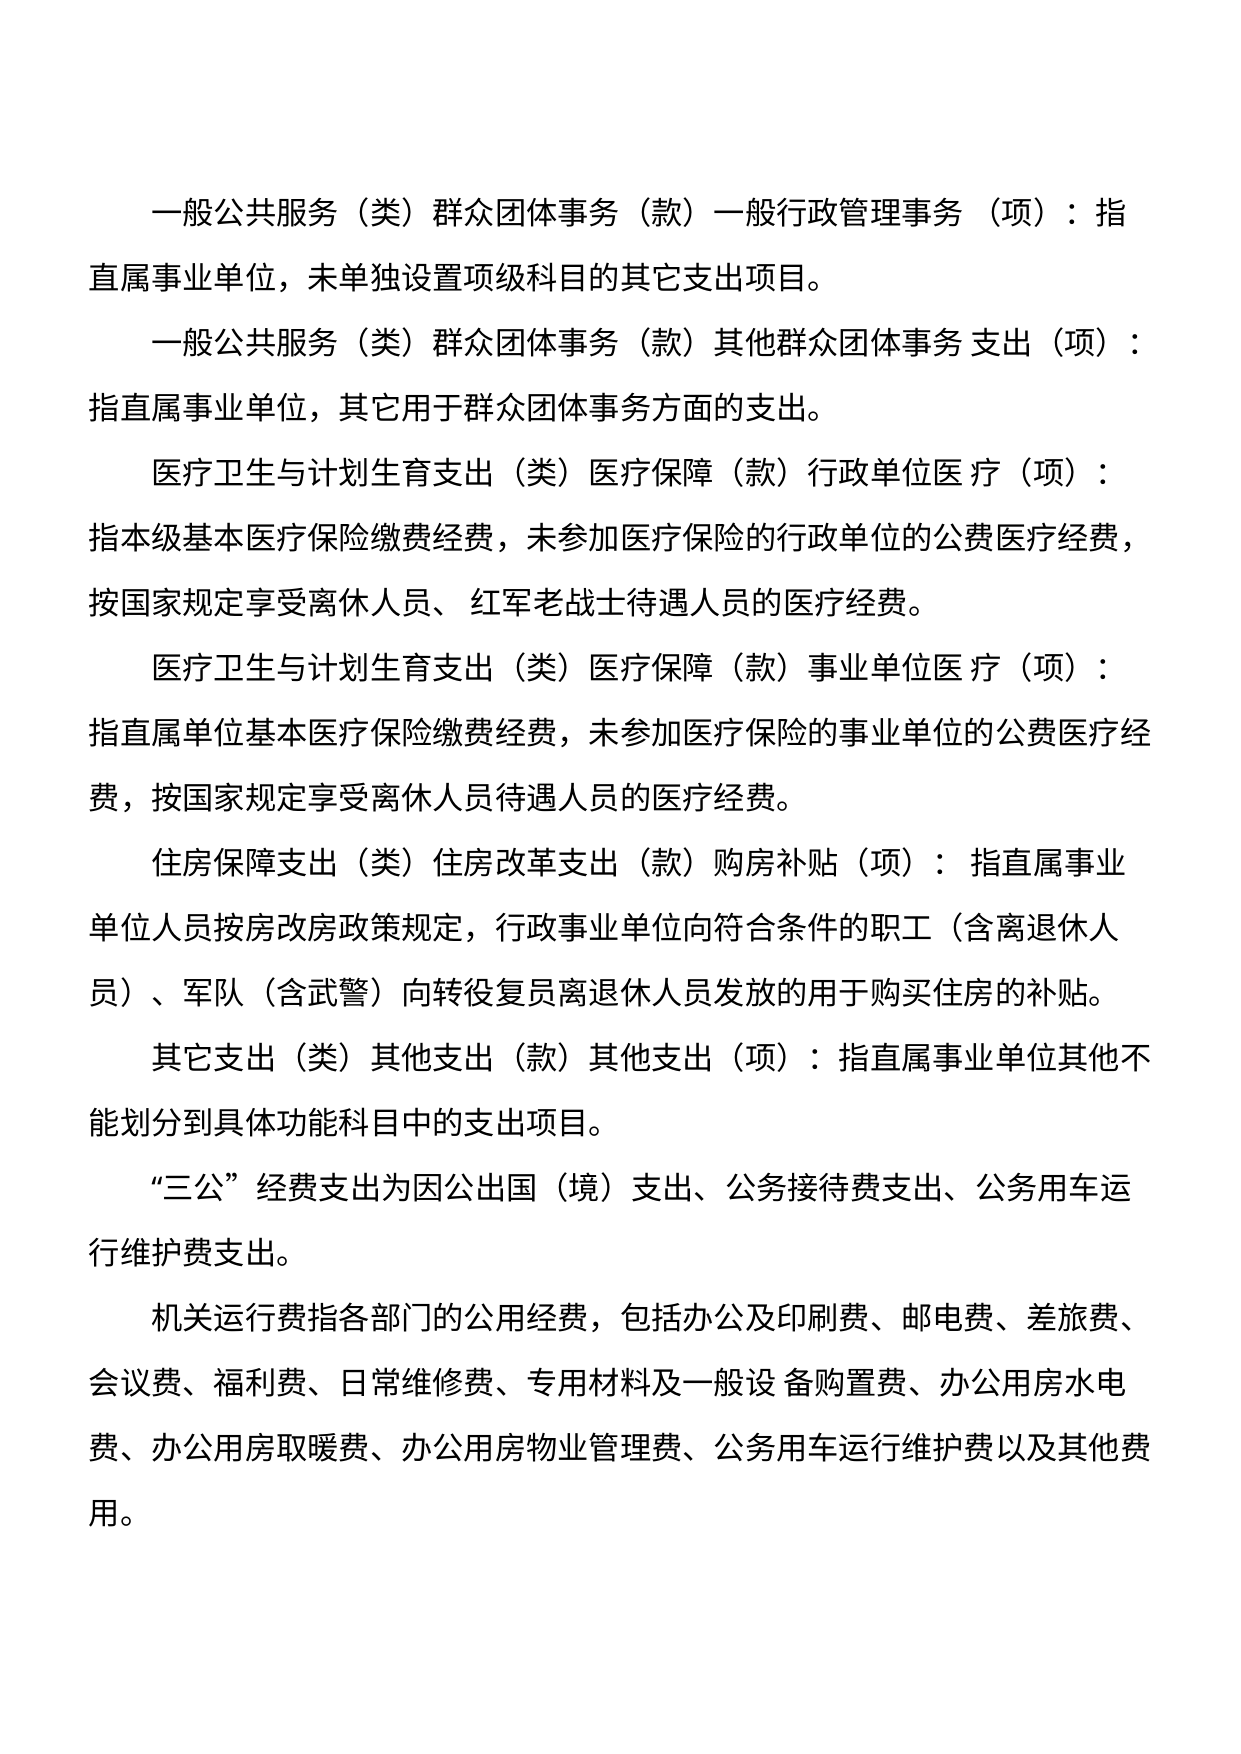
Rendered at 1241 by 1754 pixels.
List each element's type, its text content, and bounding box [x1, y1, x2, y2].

text 医疗卫生与计划生育支出（类）医疗保障（款）事业单位医 疗（项）：指直属单位基本医疗保险缴费经费，未参加医疗保险的事业单位的公费医疗经费，按国家规定享受离休人员待遇人员的医疗经费。 [88, 633, 1152, 828]
text 住房保障支出（类）住房改革支出（款）购房补贴（项）： 指直属事业单位人员按房改房政策规定，行政事业单位向符合条件的职工（含离退休人员）、军队（含武警）向转役复员离退休人员发放的用于购买住房的补贴。 [88, 828, 1152, 1023]
text “三公”经费支出为因公出国（境）支出、公务接待费支出、公务用车运行维护费支出。 [88, 1153, 1152, 1283]
text 其它支出（类）其他支出（款）其他支出（项）：指直属事业单位其他不能划分到具体功能科目中的支出项目。 [88, 1023, 1152, 1153]
text 医疗卫生与计划生育支出（类）医疗保障（款）行政单位医 疗（项）：指本级基本医疗保险缴费经费，未参加医疗保险的行政单位的公费医疗经费，按国家规定享受离休人员、 红军老战士待遇人员的医疗经费。 [88, 438, 1152, 633]
text 一般公共服务（类）群众团体事务（款）一般行政管理事务 （项）：指直属事业单位，未单独设置项级科目的其它支出项目。 [88, 178, 1152, 308]
text 一般公共服务（类）群众团体事务（款）其他群众团体事务 支出（项）：指直属事业单位，其它用于群众团体事务方面的支出。 [88, 308, 1152, 438]
text 机关运行费指各部门的公用经费，包括办公及印刷费、邮电费、差旅费、会议费、福利费、日常维修费、专用材料及一般设 备购置费、办公用房水电费、办公用房取暖费、办公用房物业管理费、公务用车运行维护费以及其他费用。 [88, 1283, 1152, 1543]
